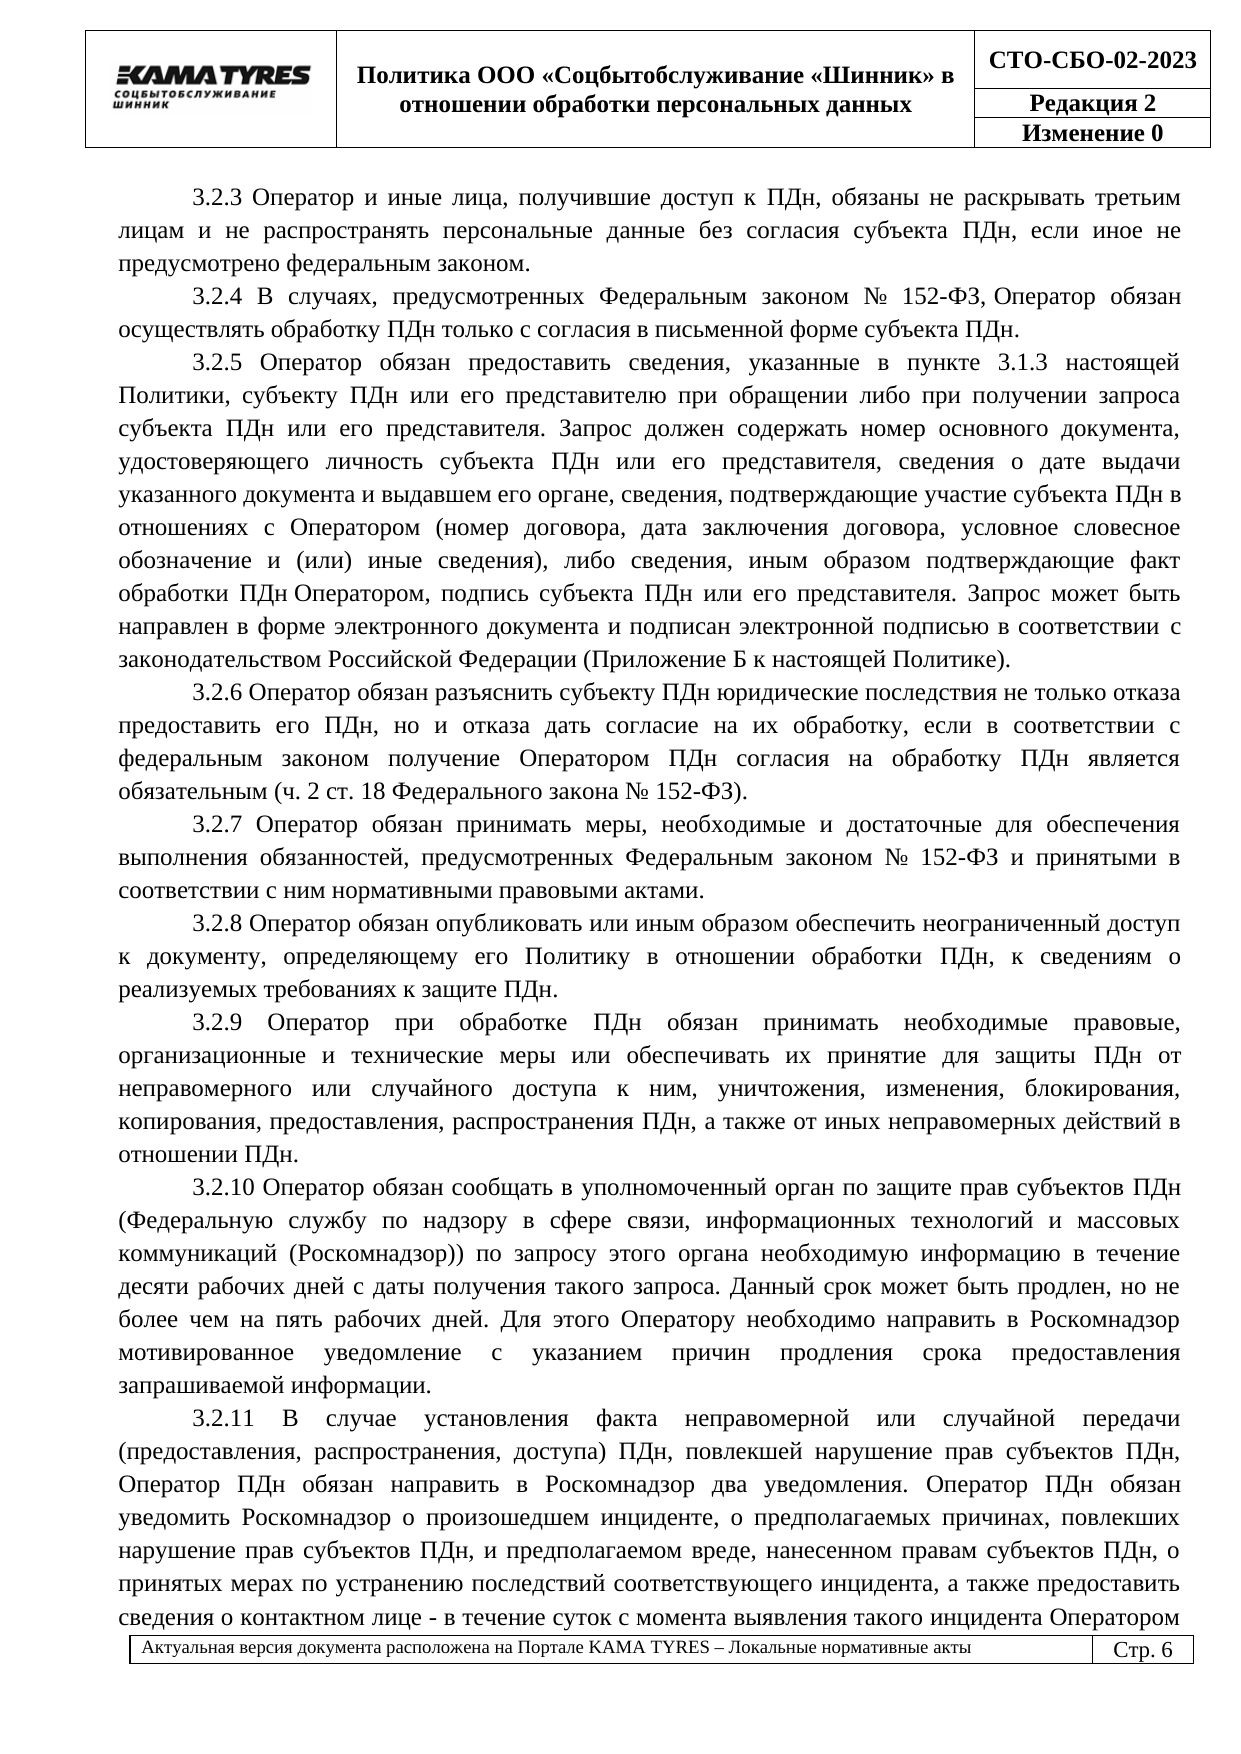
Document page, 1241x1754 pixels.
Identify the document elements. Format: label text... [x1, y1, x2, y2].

picture [89, 60, 322, 118]
text 3.2.8 Оператор обязан опубликовать или иным образом обеспечить неограниченный доступ к документу, определяющему его Политику в отношении обработки ПДн, к сведениям о реализуемых требованиях к защите ПДн. [118, 908, 1181, 1003]
text 3.2.4 В случаях, предусмотренных Федеральным законом № 152-ФЗ, Оператор обязан осуществлять обработку ПДн только с согласия в письменной форме субъекта ПДн. [118, 281, 1181, 342]
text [118, 1403, 1181, 1630]
text 3.2.3 Оператор и иные лица, получившие доступ к ПДн, обязаны не раскрывать третьим лицам и не распространять персональные данные без согласия субъекта ПДн, если иное не предусмотрено федеральным законом. [118, 182, 1181, 276]
text 3.2.5 Оператор обязан предоставить сведения, указанные в пункте 3.1.3 настоящей Политики, субъекту ПДн или его представителю при обращении либо при получении запроса субъекта ПДн или его представителя. Запрос должен содержать номер основного документа, удостоверяющего личность субъекта ПДн или его представителя, сведения о дате выдачи указанного документа и выдавшем его органе, сведения, подтверждающие участие субъекта ПДн в отношениях с Оператором (номер договора, дата заключения договора, условное словесное обозначение и (или) иные сведения), либо сведения, иным образом подтверждающие факт обработки ПДн Оператором, подпись субъекта ПДн или его представителя. Запрос может быть направлен в форме электронного документа и подписан электронной подписью в соответствии с законодательством Российской Федерации (Приложение Б к настоящей Политике). [118, 347, 1181, 673]
text 3.2.6 Оператор обязан разъяснить субъекту ПДн юридические последствия не только отказа предоставить его ПДн, но и отказа дать согласие на их обработку, если в соответствии с федеральным законом получение Оператором ПДн согласия на обработку ПДн является обязательным (ч. 2 ст. 18 Федерального закона № 152-ФЗ). [118, 677, 1181, 805]
text 3.2.7 Оператор обязан принимать меры, необходимые и достаточные для обеспечения выполнения обязанностей, предусмотренных Федеральным законом № 152-ФЗ и принятыми в соответствии с ним нормативными правовыми актами. [118, 809, 1181, 904]
text 3.2.10 Оператор обязан сообщать в уполномоченный орган по защите прав субъектов ПДн (Федеральную службу по надзору в сфере связи, информационных технологий и массовых коммуникаций (Роскомнадзор)) по запросу этого органа необходимую информацию в течение десяти рабочих дней с даты получения такого запроса. Данный срок может быть продлен, но не более чем на пять рабочих дней. Для этого Оператору необходимо направить в Роскомнадзор мотивированное уведомление с указанием причин продления срока предоставления запрашиваемой информации. [118, 1172, 1181, 1399]
text 3.2.9 Оператор при обработке ПДн обязан принимать необходимые правовые, организационные и технические меры или обеспечивать их принятие для защиты ПДн от неправомерного или случайного доступа к ним, уничтожения, изменения, блокирования, копирования, предоставления, распространения ПДн, а также от иных неправомерных действий в отношении ПДн. [118, 1007, 1181, 1168]
